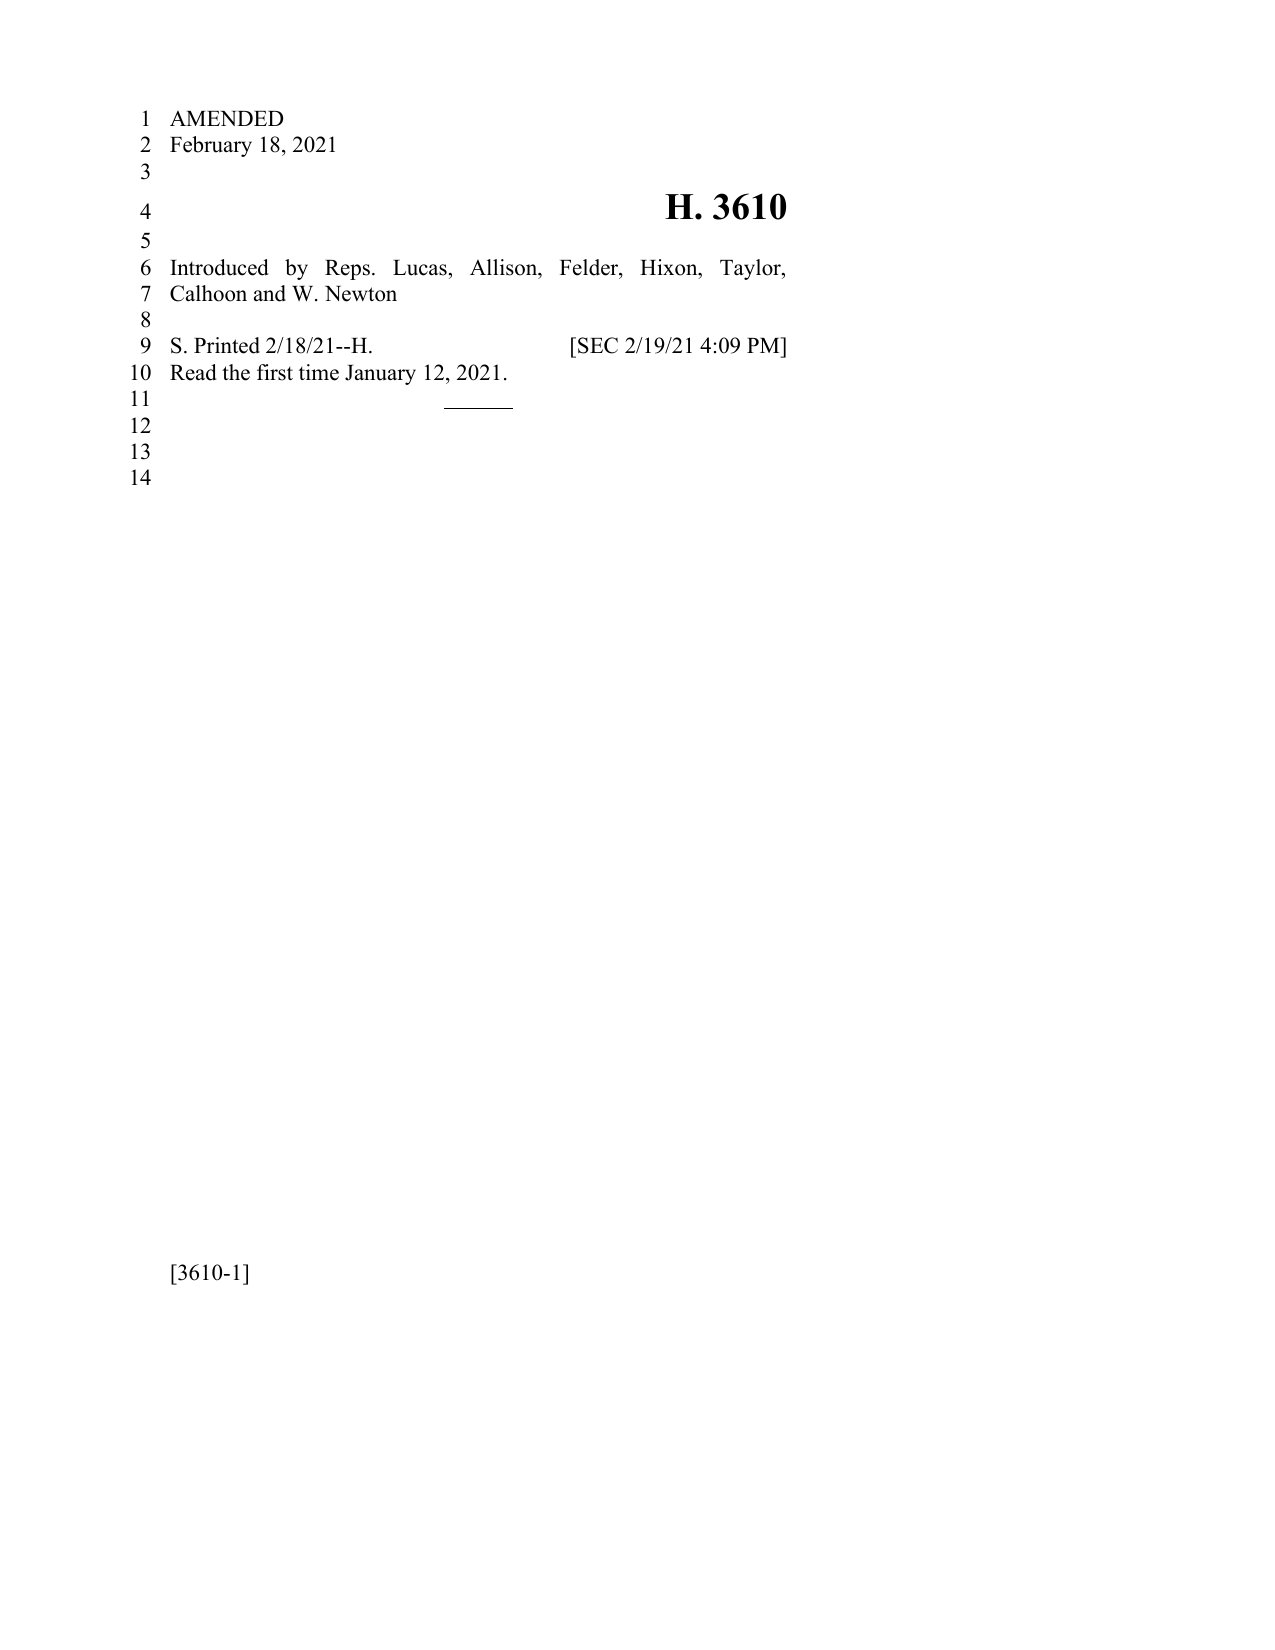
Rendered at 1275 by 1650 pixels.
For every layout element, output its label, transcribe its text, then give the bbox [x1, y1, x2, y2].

text February 18, 2021 [169, 131, 787, 158]
text S. Printed 2/18/21--H. [SEC 2/19/21 4:09 PM] [169, 333, 787, 359]
text AMENDED [169, 105, 787, 131]
text Introduced by Reps. Lucas, Allison, Felder, Hixon, Taylor, Calhoon and W. Newton [169, 253, 787, 306]
text H. 3610 [169, 184, 787, 227]
text Read the first time January 12, 2021. [169, 359, 787, 385]
